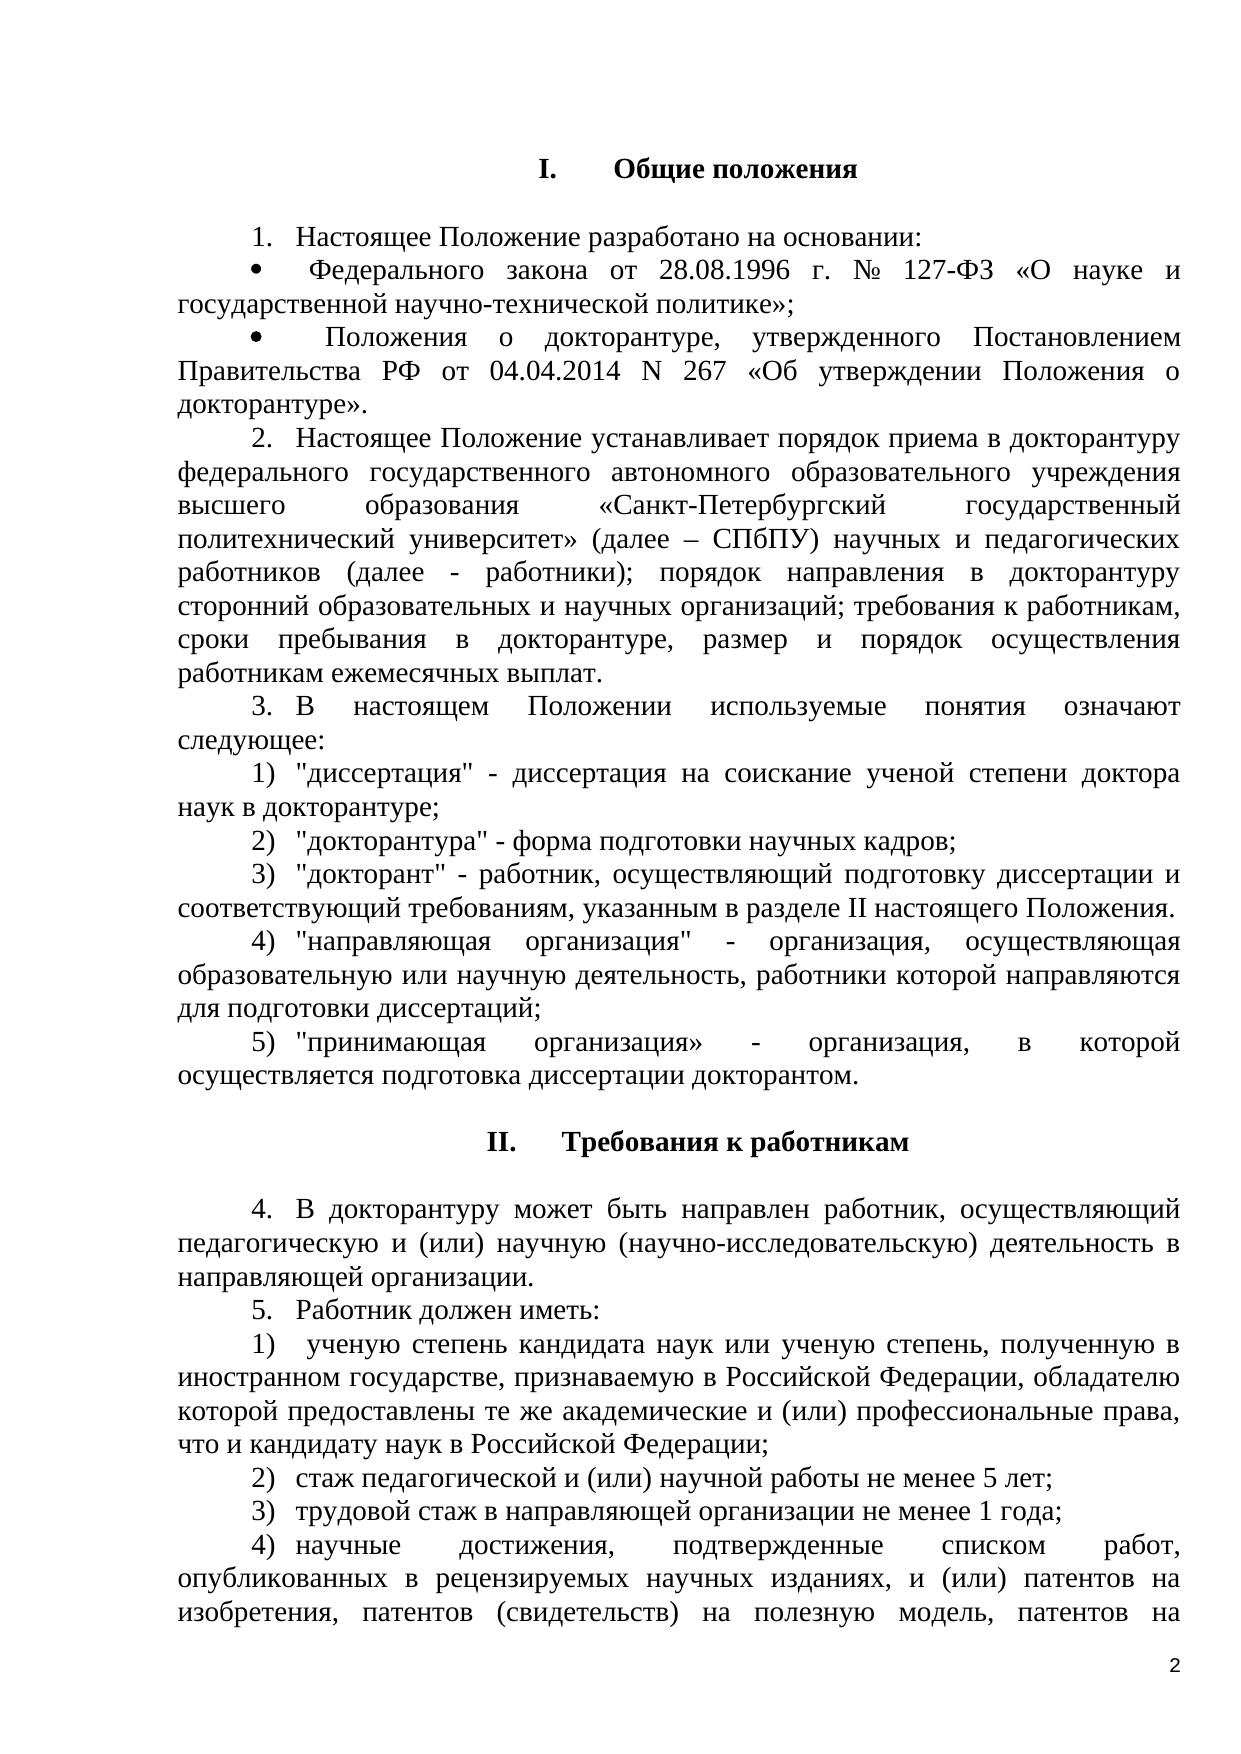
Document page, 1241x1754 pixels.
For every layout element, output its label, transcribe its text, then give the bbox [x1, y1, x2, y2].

list Федерального закона от 28.08.1996 г. № 127-ФЗ «О науке и государственной научно-технической политике»; [177, 252, 1181, 319]
list Требования к работникам [215, 1124, 1181, 1158]
list "принимающая организация» - организация, в которой осуществляется подготовка диссертации докторантом. [177, 1024, 1181, 1091]
list Настоящее Положение разработано на основании: [177, 219, 1181, 252]
list ученую степень кандидата наук или ученую степень, полученную в иностранном государстве, признаваемую в Российской Федерации, обладателю которой предоставлены те же академические и (или) профессиональные права, что и кандидату наук в Российской Федерации; [177, 1326, 1181, 1460]
list Работник должен иметь: [177, 1292, 1181, 1326]
list "направляющая организация" - организация, осуществляющая образовательную или научную деятельность, работники которой направляются для подготовки диссертаций; [177, 923, 1181, 1024]
list "докторантура" - форма подготовки научных кадров; [177, 823, 1181, 856]
list Положения о докторантуре, утвержденного Постановлением Правительства РФ от 04.04.2014 N 267 «Об утверждении Положения о докторантуре». [177, 319, 1181, 420]
list Общие положения [215, 152, 1181, 185]
list В настоящем Положении используемые понятия означают следующее: [177, 688, 1181, 756]
list стаж педагогической и (или) научной работы не менее 5 лет; [177, 1460, 1181, 1493]
list трудовой стаж в направляющей организации не менее 1 года; [177, 1493, 1181, 1527]
list В докторантуру может быть направлен работник, осуществляющий педагогическую и (или) научную (научно-исследовательскую) деятельность в направляющей организации. [177, 1192, 1181, 1292]
list "докторант" - работник, осуществляющий подготовку диссертации и соответствующий требованиям, указанным в разделе II настоящего Положения. [177, 856, 1181, 923]
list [177, 1527, 1181, 1628]
list Настоящее Положение устанавливает порядок приема в докторантуру федерального государственного автономного образовательного учреждения высшего образования «Санкт-Петербургский государственный политехнический университет» (далее – СПбПУ) научных и педагогических работников (далее - работники); порядок направления в докторантуру сторонний образовательных и научных организаций; требования к работникам, сроки пребывания в докторантуре, размер и порядок осуществления работникам ежемесячных выплат. [177, 420, 1181, 688]
list "диссертация" - диссертация на соискание ученой степени доктора наук в докторантуре; [177, 756, 1181, 823]
